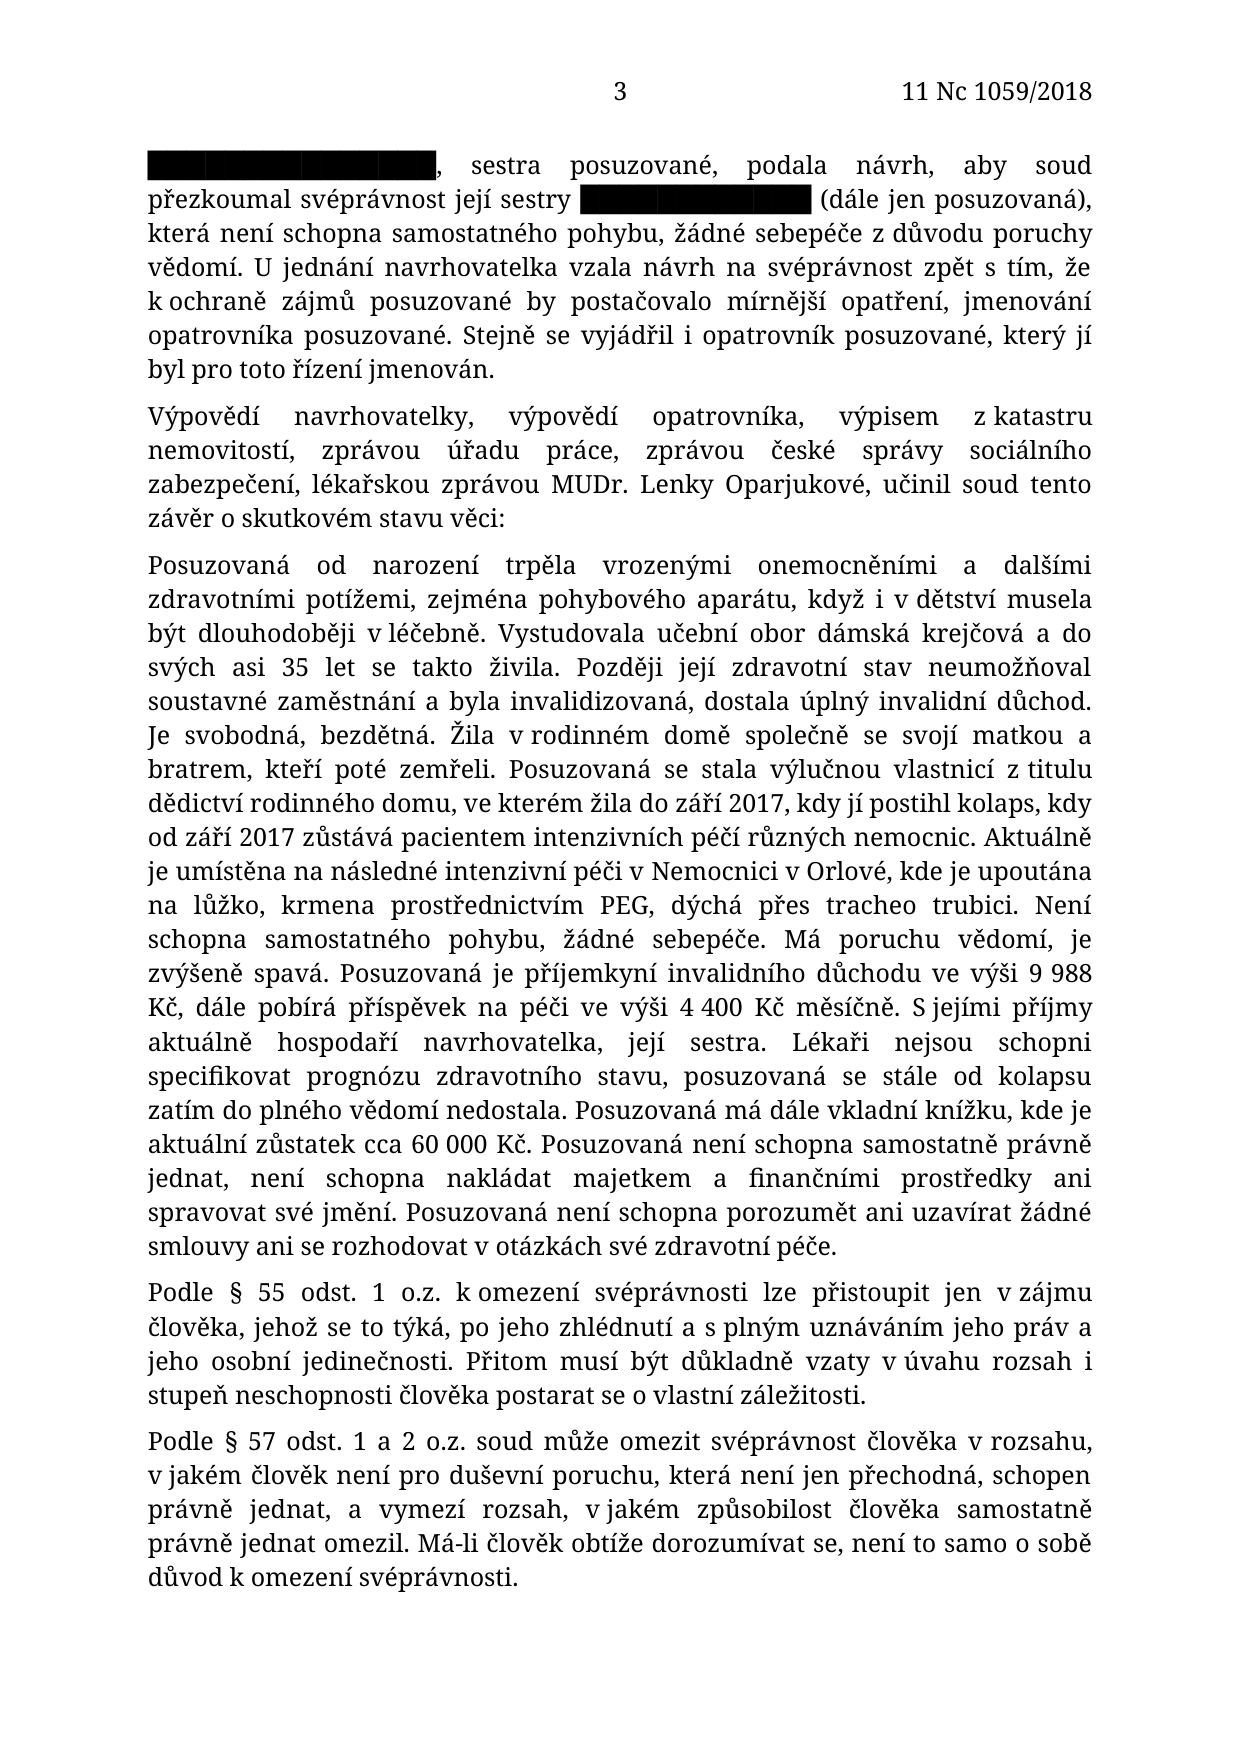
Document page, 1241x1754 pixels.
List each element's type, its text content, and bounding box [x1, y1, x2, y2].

text Posuzovaná od narození trpěla vrozenými onemocněními a dalšími zdravotními potížemi, zejména pohybového aparátu, když i v dětství musela být dlouhodoběji v léčebně. Vystudovala učební obor dámská krejčová a do svých asi 35 let se takto živila. Později její zdravotní stav neumožňoval soustavné zaměstnání a byla invalidizovaná, dostala úplný invalidní důchod. Je svobodná, bezdětná. Žila v rodinném domě společně se svojí matkou a bratrem, kteří poté zemřeli. Posuzovaná se stala výlučnou vlastnicí z titulu dědictví rodinného domu, ve kterém žila do září 2017, kdy jí postihl kolaps, kdy od září 2017 zůstává pacientem intenzivních péčí různých nemocnic. Aktuálně je umístěna na následné intenzivní péči v Nemocnici v Orlové, kde je upoutána na lůžko, krmena prostřednictvím PEG, dýchá přes tracheo trubici. Není schopna samostatného pohybu, žádné sebepéče. Má poruchu vědomí, je zvýšeně spavá. Posuzovaná je příjemkyní invalidního důchodu ve výši 9 988 Kč, dále pobírá příspěvek na péči ve výši 4 400 Kč měsíčně. S jejími příjmy aktuálně hospodaří navrhovatelka, její sestra. Lékaři nejsou schopni specifikovat prognózu zdravotního stavu, posuzovaná se stále od kolapsu zatím do plného vědomí nedostala. Posuzovaná má dále vkladní knížku, kde je aktuální zůstatek cca 60 000 Kč. Posuzovaná není schopna samostatně právně jednat, není schopna nakládat majetkem a finančními prostředky ani spravovat své jmění. Posuzovaná není schopna porozumět ani uzavírat žádné smlouvy ani se rozhodovat v otázkách své zdravotní péče. [148, 547, 1093, 1263]
text Výpovědí navrhovatelky, výpovědí opatrovníka, výpisem z katastru nemovitostí, zprávou úřadu práce, zprávou české správy sociálního zabezpečení, lékařskou zprávou MUDr. Lenky Oparjukové, učinil soud tento závěr o skutkovém stavu věci: [148, 398, 1093, 535]
text ███████████████, sestra posuzované, podala návrh, aby soud přezkoumal svéprávnost její sestry ████████████ (dále jen posuzovaná), která není schopna samostatného pohybu, žádné sebepéče z důvodu poruchy vědomí. U jednání navrhovatelka vzala návrh na svéprávnost zpět s tím, že k ochraně zájmů posuzované by postačovalo mírnější opatření, jmenování opatrovníka posuzované. Stejně se vyjádřil i opatrovník posuzované, který jí byl pro toto řízení jmenován. [148, 148, 1093, 386]
text Podle § 57 odst. 1 a 2 o.z. soud může omezit svéprávnost člověka v rozsahu, v jakém člověk není pro duševní poruchu, která není jen přechodná, schopen právně jednat, a vymezí rozsah, v jakém způsobilost člověka samostatně právně jednat omezil. Má-li člověk obtíže dorozumívat se, není to samo o sobě důvod k omezení svéprávnosti. [148, 1424, 1093, 1594]
text Podle § 55 odst. 1 o.z. k omezení svéprávnosti lze přistoupit jen v zájmu člověka, jehož se to týká, po jeho zhlédnutí a s plným uznáváním jeho práv a jeho osobní jedinečnosti. Přitom musí být důkladně vzaty v úvahu rozsah i stupeň neschopnosti člověka postarat se o vlastní záležitosti. [148, 1275, 1093, 1411]
